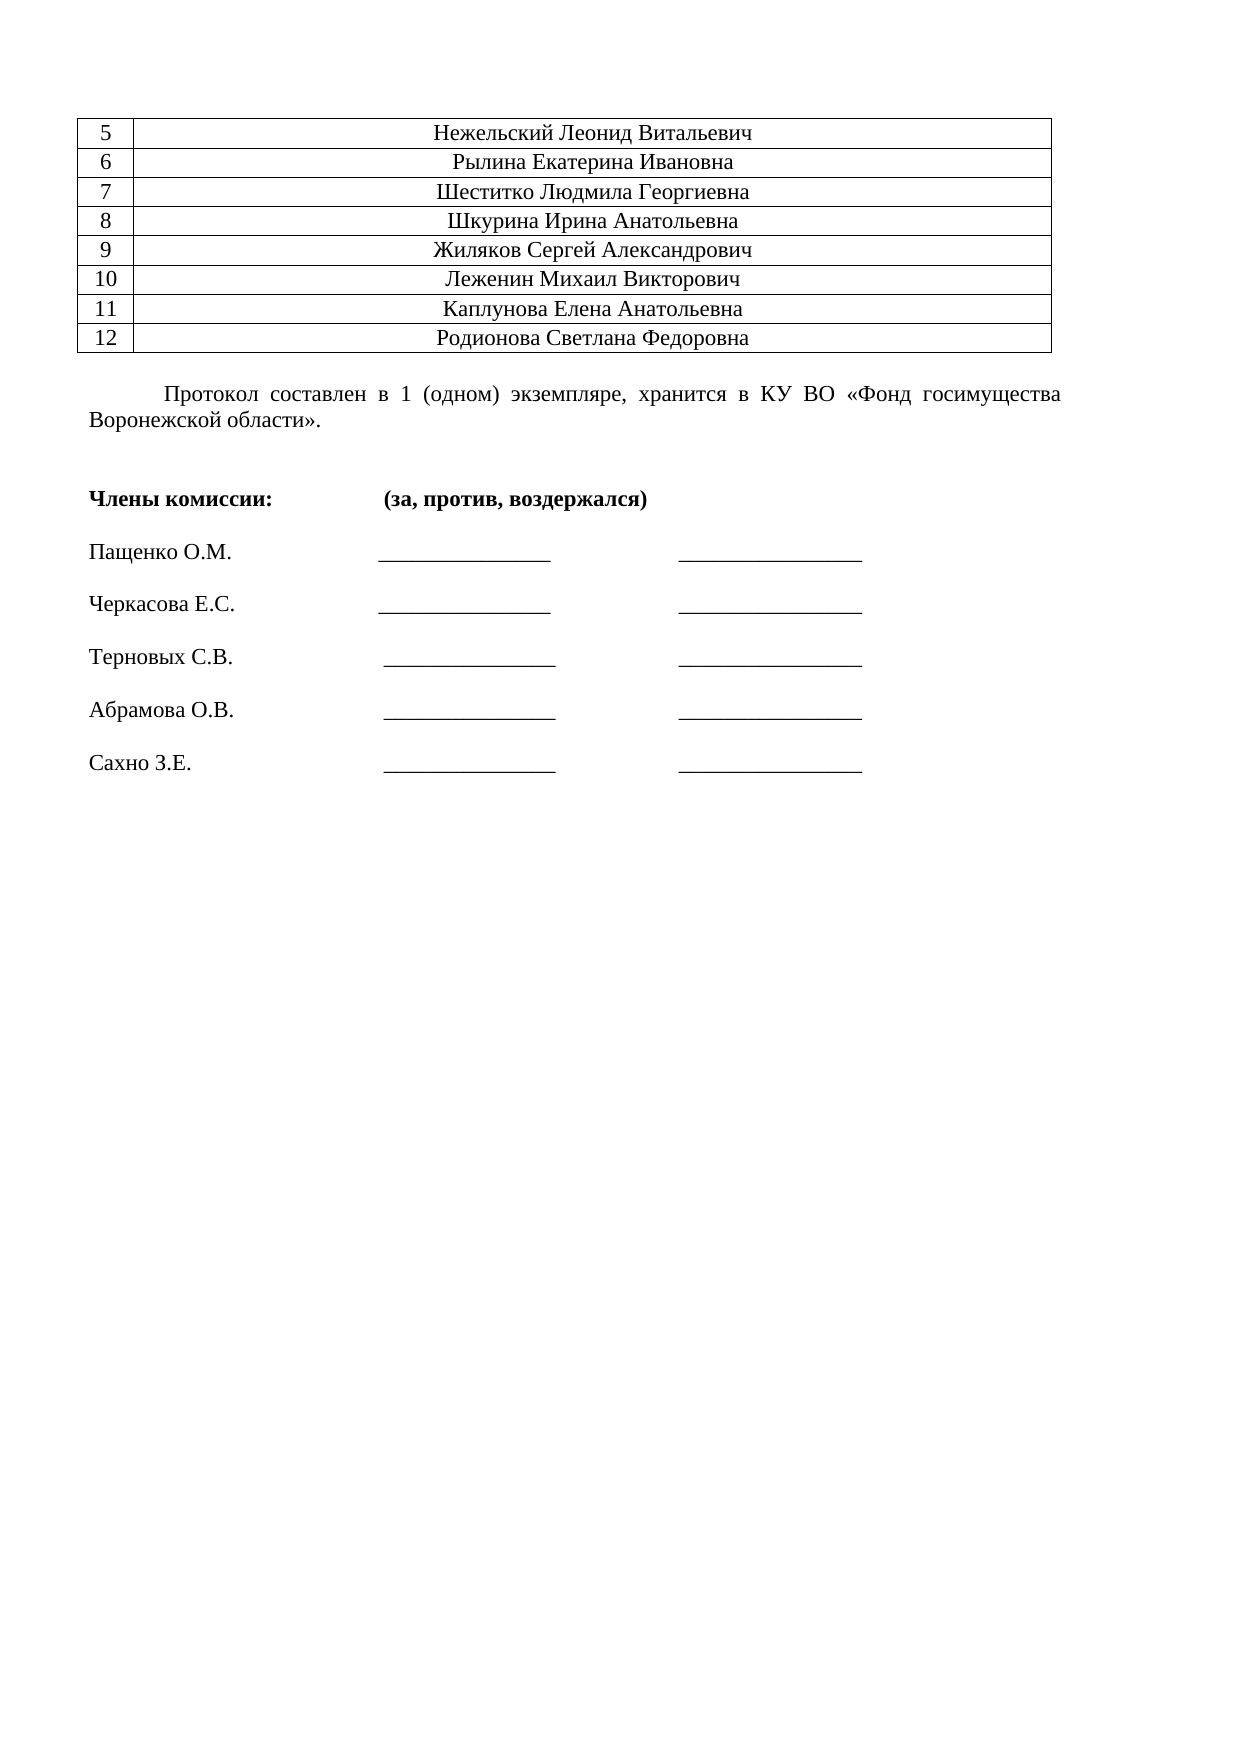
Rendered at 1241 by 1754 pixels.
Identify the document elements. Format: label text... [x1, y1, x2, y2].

text Черкасова Е.С. _______________ ________________ [88, 591, 1063, 617]
table_cell Шкурина Ирина Анатольевна [134, 207, 1051, 235]
table_cell 11 [78, 295, 133, 323]
text Члены комиссии: (за, против, воздержался) [88, 485, 1063, 511]
table_cell 7 [78, 178, 133, 206]
table_cell Шеститко Людмила Георгиевна [134, 178, 1051, 206]
table_cell 5 [78, 119, 133, 147]
table_cell 8 [78, 207, 133, 235]
table_cell Рылина Екатерина Ивановна [134, 149, 1051, 177]
table_cell Каплунова Елена Анатольевна [134, 295, 1051, 323]
table_cell Родионова Светлана Федоровна [134, 324, 1051, 352]
text Абрамова О.В. _______________ ________________ [88, 696, 1063, 722]
table_cell Нежельский Леонид Витальевич [134, 119, 1051, 147]
table_cell 9 [78, 236, 133, 264]
text Терновых С.В. _______________ ________________ [88, 643, 1063, 669]
table_cell 6 [78, 149, 133, 177]
table_cell 12 [78, 324, 133, 352]
text Протокол составлен в 1 (одном) экземпляре, хранится в КУ ВО «Фонд госимущества Воронежской области». [88, 380, 1063, 432]
text Сахно З.Е. _______________ ________________ [88, 749, 1063, 775]
text Пащенко О.М. _______________ ________________ [88, 538, 1063, 564]
table_cell Жиляков Сергей Александрович [134, 236, 1051, 264]
table_cell 10 [78, 266, 133, 294]
table_cell Леженин Михаил Викторович [134, 266, 1051, 294]
